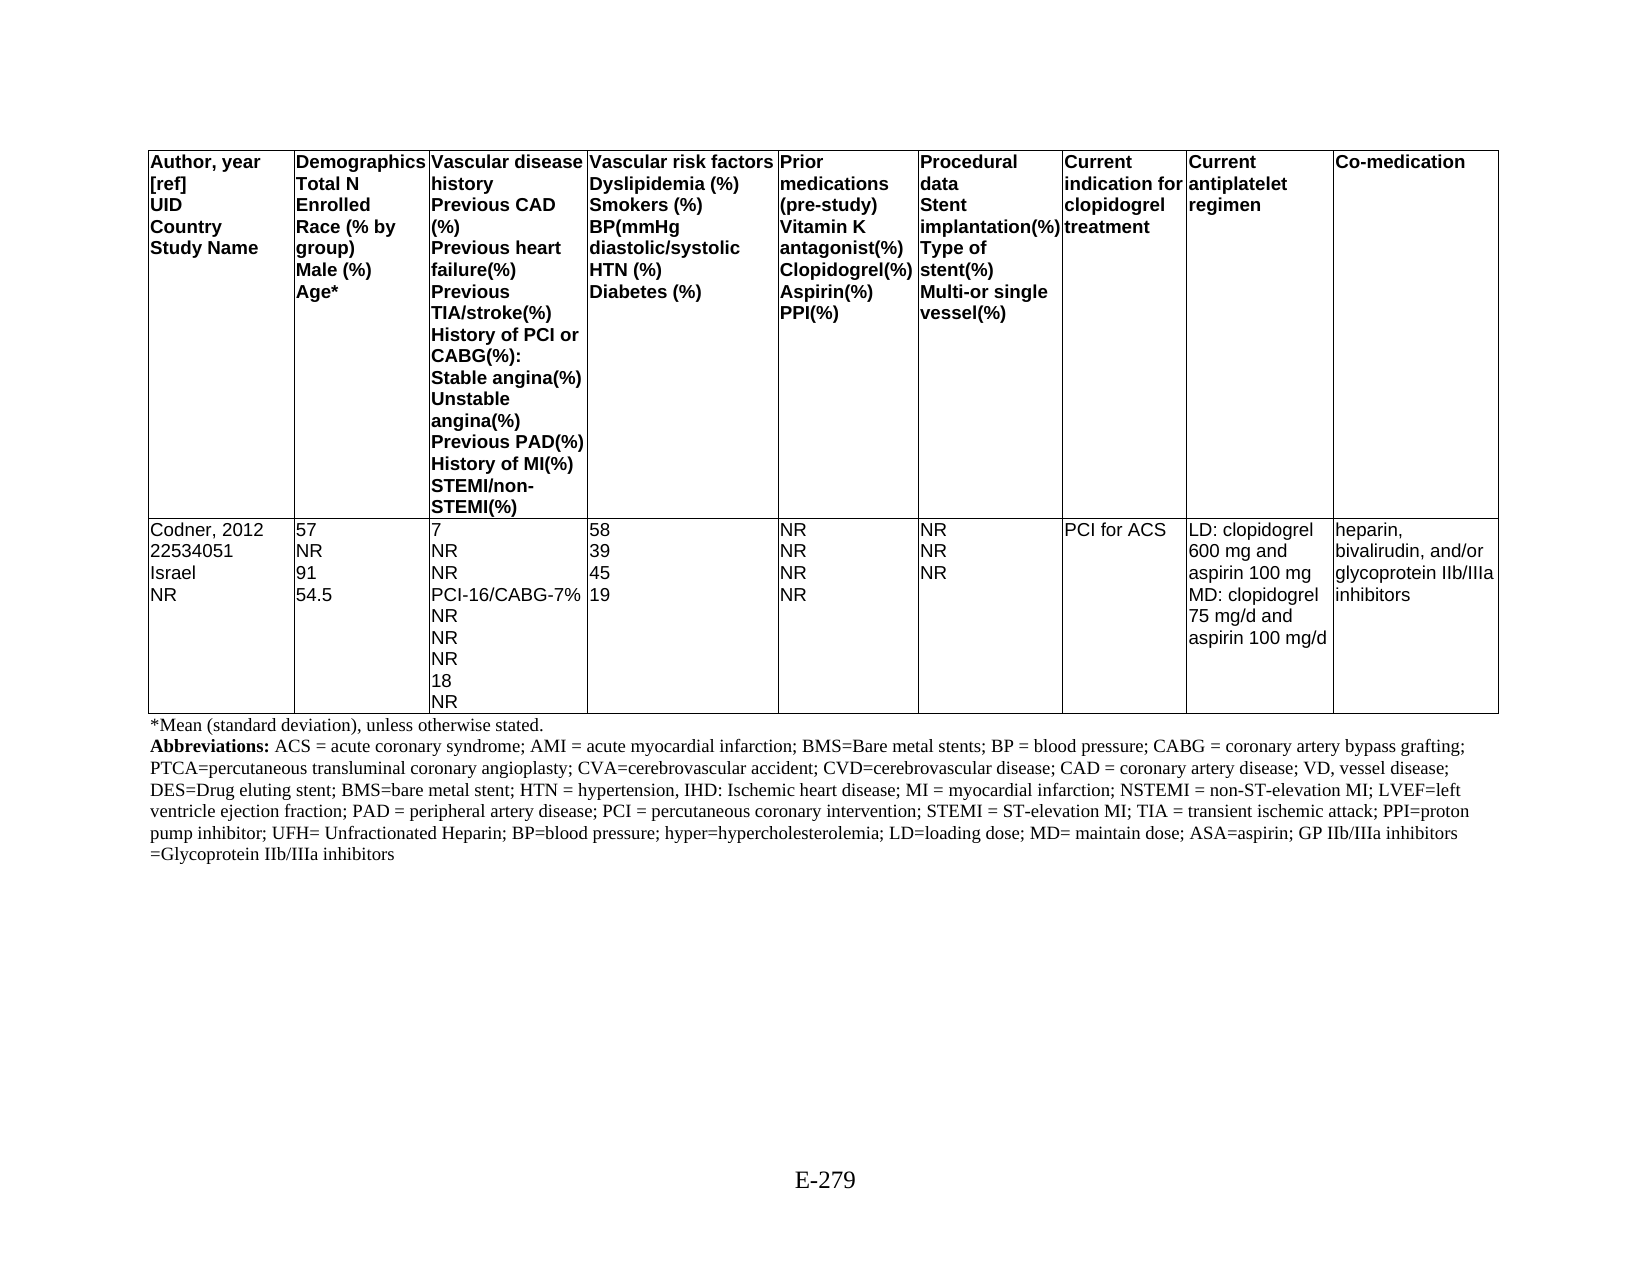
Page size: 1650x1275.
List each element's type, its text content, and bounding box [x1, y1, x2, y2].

table_header Procedural data Stent implantation(%) Type of stent(%) Multi-or single vessel(%) [919, 151, 1062, 518]
table_cell PCI for ACS [1063, 519, 1186, 713]
table_cell 57 NR 91 54.5 [295, 519, 429, 713]
table_header Current indication for clopidogrel treatment [1063, 151, 1186, 518]
table_cell 7 NR NR PCI-16/CABG-7% NR NR NR 18 NR [430, 519, 587, 713]
table_cell heparin, bivalirudin, and/or glycoprotein IIb/IIIa inhibitors [1334, 519, 1498, 713]
table_cell LD: clopidogrel 600 mg and aspirin 100 mg MD: clopidogrel 75 mg/d and aspirin 100 mg/d [1187, 519, 1333, 713]
table_cell 58 39 45 19 [588, 519, 778, 713]
table_cell NR NR NR NR [779, 519, 918, 713]
table_header Demographics Total N Enrolled Race (% by group) Male (%) Age* [295, 151, 429, 518]
table_header Co-medication [1334, 151, 1498, 518]
text *Mean (standard deviation), unless otherwise stated. Abbreviations: ACS = acute coronary syndrome; AMI = acute myocardial infarction; BMS=Bare metal stents; BP = blood pressure; CABG = coronary artery bypass grafting; PTCA=percutaneous transluminal coronary angioplasty; CVA=cerebrovascular accident; CVD=cerebrovascular disease; CAD = coronary artery disease; VD, vessel disease; DES=Drug eluting stent; BMS=bare metal stent; HTN = hypertension, IHD: Ischemic heart disease; MI = myocardial infarction; NSTEMI = non-ST-elevation MI; LVEF=left ventricle ejection fraction; PAD = peripheral artery disease; PCI = percutaneous coronary intervention; STEMI = ST-elevation MI; TIA = transient ischemic attack; PPI=proton pump inhibitor; UFH= Unfractionated Heparin; BP=blood pressure; hyper=hypercholesterolemia; LD=loading dose; MD= maintain dose; ASA=aspirin; GP IIb/IIIa inhibitors =Glycoprotein IIb/IIIa inhibitors [150, 714, 1500, 865]
table_header Author, year [ref] UID Country Study Name [149, 151, 294, 518]
table_cell NR NR NR [919, 519, 1062, 713]
table_header Current antiplatelet regimen [1187, 151, 1333, 518]
table_header Prior medications (pre-study) Vitamin K antagonist(%) Clopidogrel(%) Aspirin(%) PPI(%) [779, 151, 918, 518]
table_header Vascular disease history Previous CAD (%) Previous heart failure(%) Previous TIA/stroke(%) History of PCI or CABG(%): Stable angina(%) Unstable angina(%) Previous PAD(%) History of MI(%) STEMI/non-STEMI(%) [430, 151, 587, 518]
table_cell Codner, 2012 22534051 Israel NR [149, 519, 294, 713]
table_header Vascular risk factors Dyslipidemia (%) Smokers (%) BP(mmHg diastolic/systolic HTN (%) Diabetes (%) [588, 151, 778, 518]
